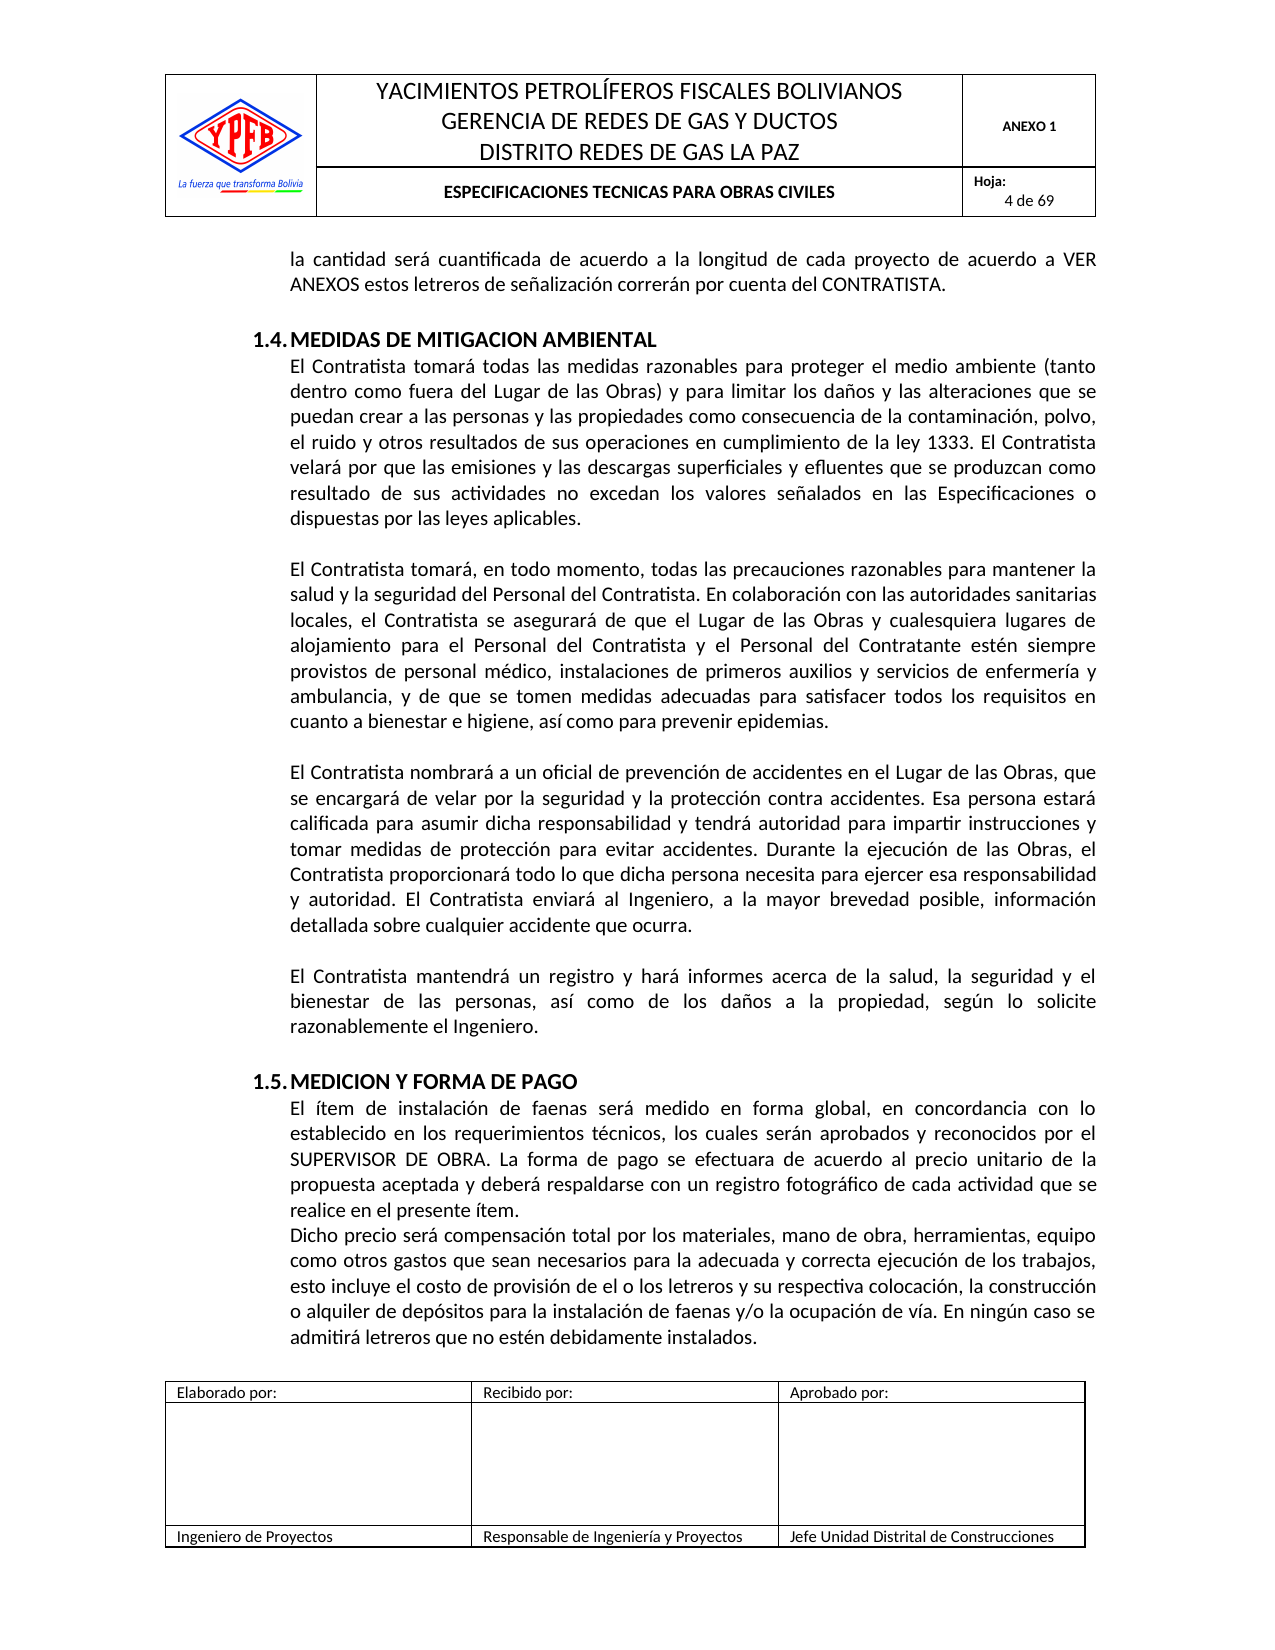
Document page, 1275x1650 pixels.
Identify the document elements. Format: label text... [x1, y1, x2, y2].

list MEDIDAS DE MITIGACION AMBIENTAL [252, 325, 1098, 353]
text El Contratista tomará, en todo momento, todas las precauciones razonables para mantener la salud y la seguridad del Personal del Contratista. En colaboración con las autoridades sanitarias locales, el Contratista se asegurará de que el Lugar de las Obras y cualesquiera lugares de alojamiento para el Personal del Contratista y el Personal del Contratante estén siempre provistos de personal médico, instalaciones de primeros auxilios y servicios de enfermería y ambulancia, y de que se tomen medidas adecuadas para satisfacer todos los requisitos en cuanto a bienestar e higiene, así como para prevenir epidemias. [290, 556, 1098, 734]
picture [176, 93, 304, 198]
list Dicho precio será compensación total por los materiales, mano de obra, herramientas, equipo como otros gastos que sean necesarios para la adecuada y correcta ejecución de los trabajos, esto incluye el costo de provisión de el o los letreros y su respectiva colocación, la construcción o alquiler de depósitos para la instalación de faenas y/o la ocupación de vía. En ningún caso se admitirá letreros que no estén debidamente instalados. [290, 1222, 1098, 1349]
list MEDICION Y FORMA DE PAGO [252, 1067, 1098, 1095]
text El ítem de instalación de faenas será medido en forma global, en concordancia con lo establecido en los requerimientos técnicos, los cuales serán aprobados y reconocidos por el SUPERVISOR DE OBRA. La forma de pago se efectuara de acuerdo al precio unitario de la propuesta aceptada y deberá respaldarse con un registro fotográfico de cada actividad que se realice en el presente ítem. [290, 1095, 1098, 1222]
text El Contratista mantendrá un registro y hará informes acerca de la salud, la seguridad y el bienestar de las personas, así como de los daños a la propiedad, según lo solicite razonablemente el Ingeniero. [290, 963, 1098, 1039]
text El Contratista tomará todas las medidas razonables para proteger el medio ambiente (tanto dentro como fuera del Lugar de las Obras) y para limitar los daños y las alteraciones que se puedan crear a las personas y las propiedades como consecuencia de la contaminación, polvo, el ruido y otros resultados de sus operaciones en cumplimiento de la ley 1333. El Contratista velará por que las emisiones y las descargas superficiales y efluentes que se produzcan como resultado de sus actividades no excedan los valores señalados en las Especificaciones o dispuestas por las leyes aplicables. [290, 353, 1098, 531]
text El Contratista nombrará a un oficial de prevención de accidentes en el Lugar de las Obras, que se encargará de velar por la seguridad y la protección contra accidentes. Esa persona estará calificada para asumir dicha responsabilidad y tendrá autoridad para impartir instrucciones y tomar medidas de protección para evitar accidentes. Durante la ejecución de las Obras, el Contratista proporcionará todo lo que dicha persona necesita para ejercer esa responsabilidad y autoridad. El Contratista enviará al Ingeniero, a la mayor brevedad posible, información detallada sobre cualquier accidente que ocurra. [290, 759, 1098, 937]
